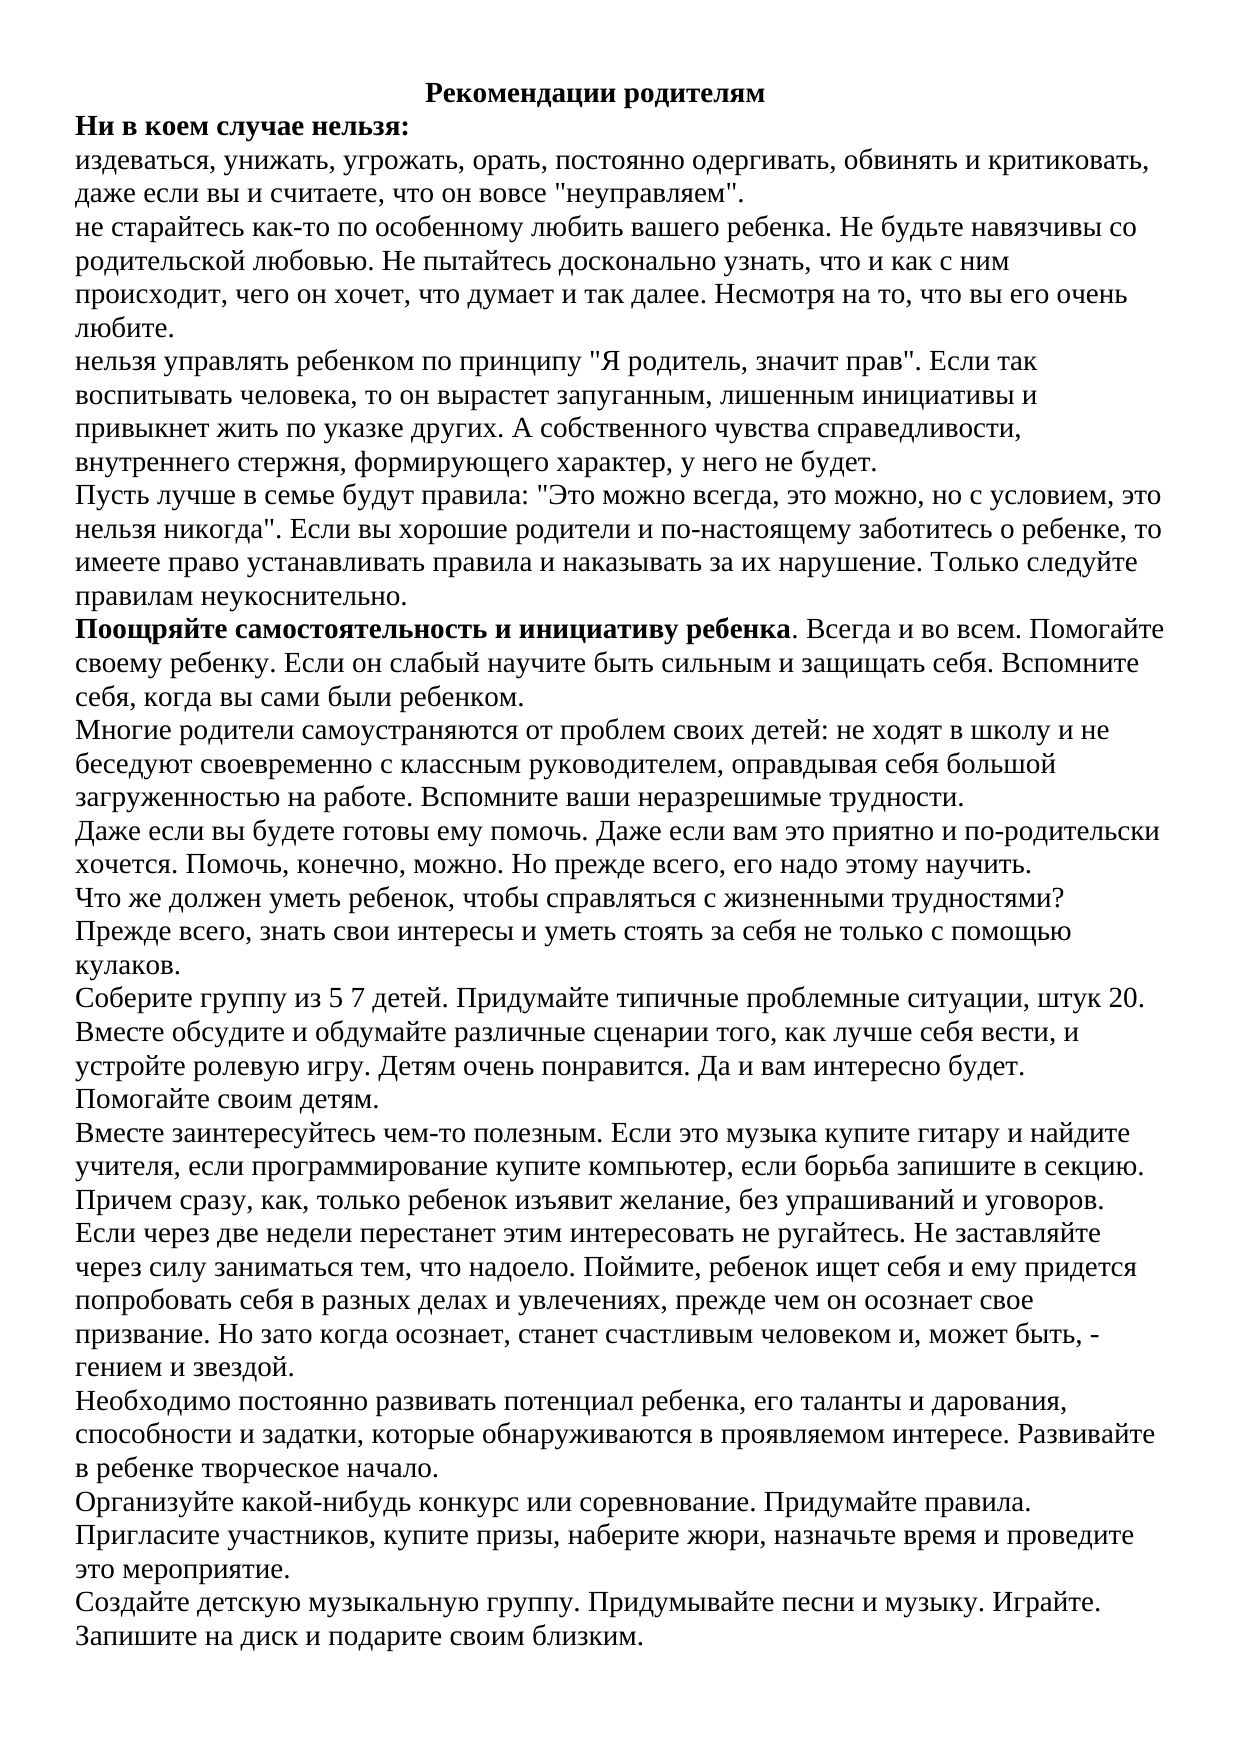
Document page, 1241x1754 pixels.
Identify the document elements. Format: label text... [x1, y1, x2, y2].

text издеваться, унижать, угрожать, орать, постоянно одергивать, обвинять и критиковать, даже если вы и считаете, что он вовсе "неуправляем". [75, 142, 1165, 209]
text Организуйте какой-нибудь конкурс или соревнование. Придумайте правила. Пригласите участников, купите призы, наберите жюри, назначьте время и проведите это мероприятие. [75, 1484, 1165, 1584]
text Поощряйте самостоятельность и инициативу ребенка. Всегда и во всем. Помогайте своему ребенку. Если он слабый научите быть сильным и защищать себя. Вспомните себя, когда вы сами были ребенком. [75, 612, 1165, 712]
text Если через две недели перестанет этим интересовать не ругайтесь. Не заставляйте через силу заниматься тем, что надоело. Поймите, ребенок ищет себя и ему придется попробовать себя в разных делах и увлечениях, прежде чем он осознает свое призвание. Но зато когда осознает, станет счастливым человеком и, может быть, - гением и звездой. [75, 1215, 1165, 1383]
text Что же должен уметь ребенок, чтобы справляться с жизненными трудностями? [75, 880, 1165, 913]
text Многие родители самоустраняются от проблем своих детей: не ходят в школу и не беседуют своевременно с классным руководителем, оправдывая себя большой загруженностью на работе. Вспомните ваши неразрешимые трудности. [75, 712, 1165, 813]
text Вместе заинтересуйтесь чем-то полезным. Если это музыка купите гитару и найдите учителя, если программирование купите компьютер, если борьба запишите в секцию. Причем сразу, как, только ребенок изъявит желание, без упрашиваний и уговоров. [75, 1115, 1165, 1215]
text Пусть лучше в семье будут правила: "Это можно всегда, это можно, но с условием, это нельзя никогда". Если вы хорошие родители и по-настоящему заботитесь о ребенке, то имеете право устанавливать правила и наказывать за их нарушение. Только следуйте правилам неукоснительно. [75, 477, 1165, 612]
text Создайте детскую музыкальную группу. Придумывайте песни и музыку. Играйте. Запишите на диск и подарите своим близким. [75, 1584, 1165, 1651]
text Соберите группу из 5 7 детей. Придумайте типичные проблемные ситуации, штук 20. Вместе обсудите и обдумайте различные сценарии того, как лучше себя вести, и устройте ролевую игру. Детям очень понравится. Да и вам интересно будет. Помогайте своим детям. [75, 981, 1165, 1115]
text Необходимо постоянно развивать потенциал ребенка, его таланты и дарования, способности и задатки, которые обнаруживаются в проявляемом интересе. Развивайте в ребенке творческое начало. [75, 1383, 1165, 1484]
text Рекомендации родителям [75, 75, 1165, 108]
text Прежде всего, знать свои интересы и уметь стоять за себя не только с помощью кулаков. [75, 913, 1165, 981]
text не старайтесь как-то по особенному любить вашего ребенка. Не будьте навязчивы со родительской любовью. Не пытайтесь досконально узнать, что и как с ним происходит, чего он хочет, что думает и так далее. Несмотря на то, что вы его очень любите. [75, 209, 1165, 343]
text нельзя управлять ребенком по принципу "Я родитель, значит прав". Если так воспитывать человека, то он вырастет запуганным, лишенным инициативы и привыкнет жить по указке других. А собственного чувства справедливости, внутреннего стержня, формирующего характер, у него не будет. [75, 343, 1165, 477]
text Даже если вы будете готовы ему помочь. Даже если вам это приятно и по-родительски хочется. Помочь, конечно, можно. Но прежде всего, его надо этому научить. [75, 813, 1165, 880]
text Ни в коем случае нельзя: [75, 108, 1165, 142]
